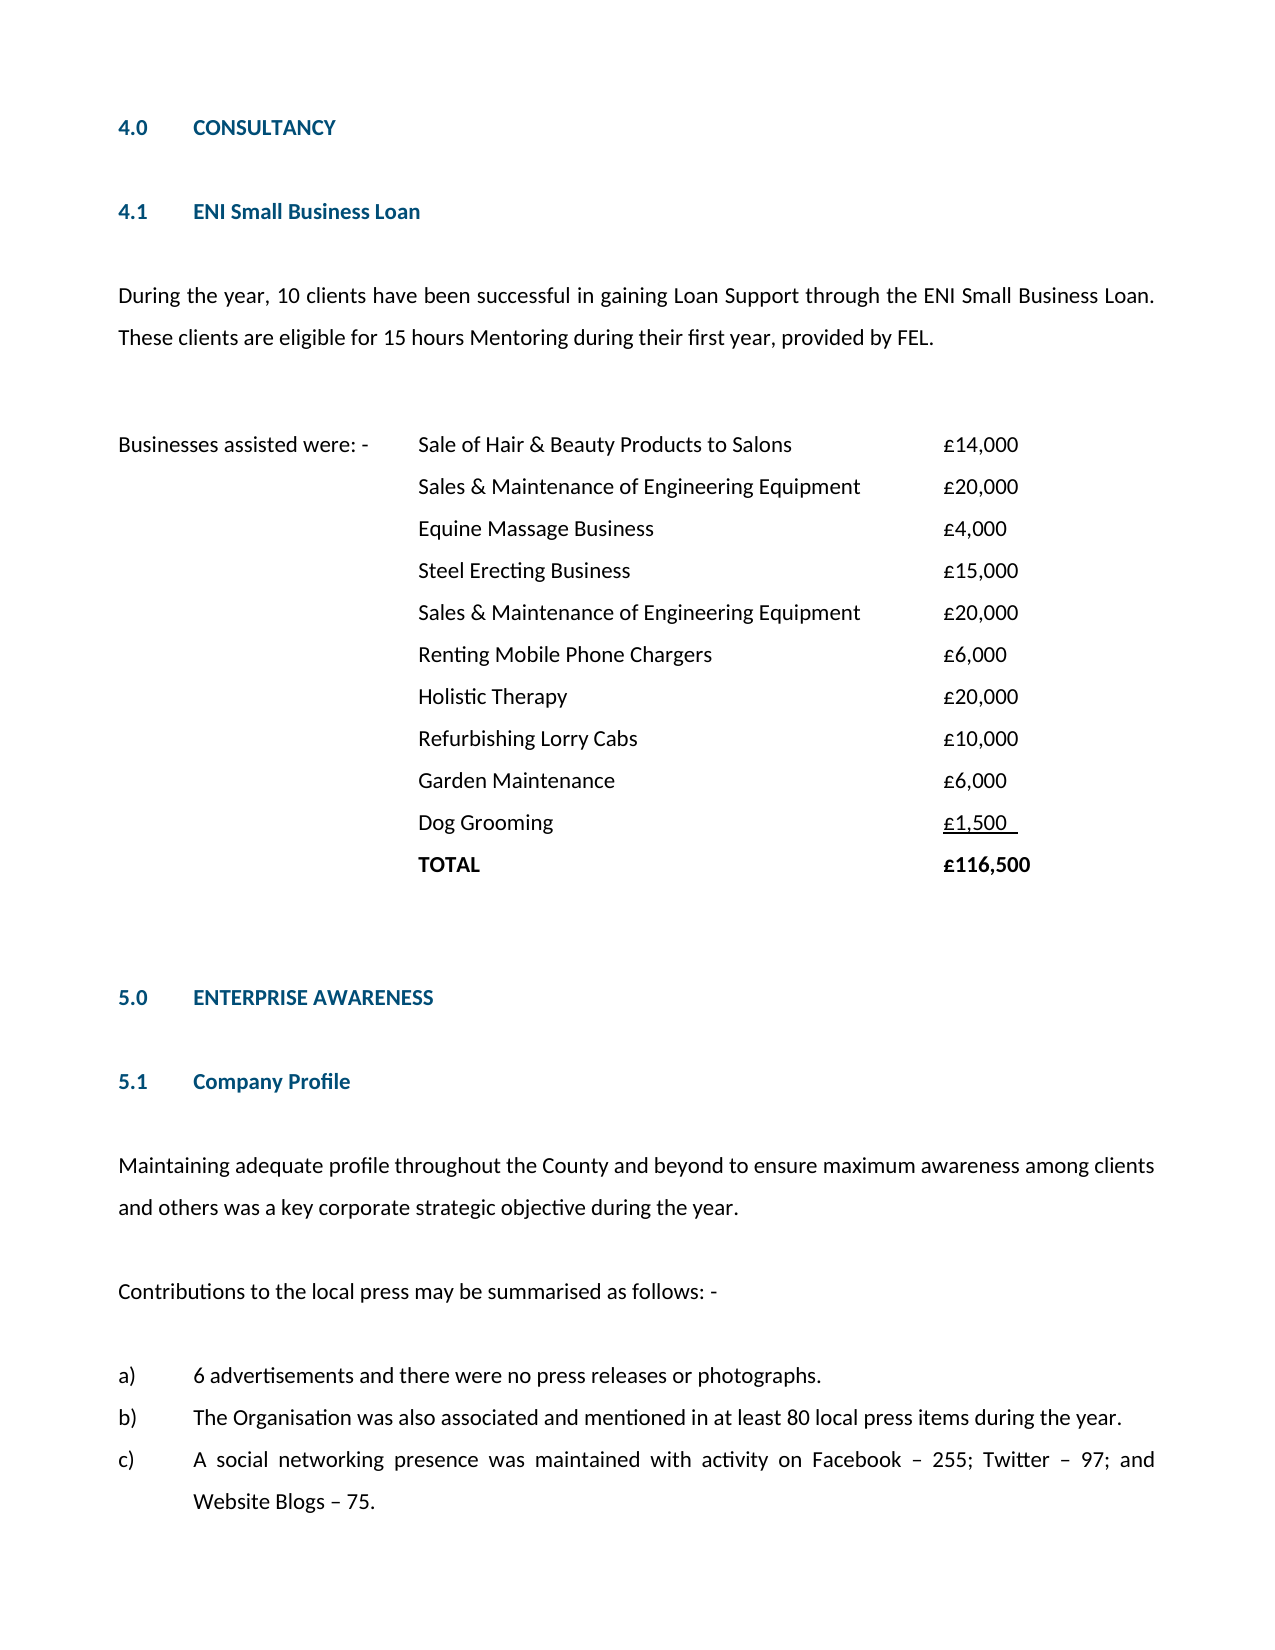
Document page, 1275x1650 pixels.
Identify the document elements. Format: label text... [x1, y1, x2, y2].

list The Organisation was also associated and mentioned in at least 80 local press items during the year. [118, 1403, 1157, 1431]
text Sales & Maintenance of Engineering Equipment £20,000 [118, 598, 1157, 626]
text During the year, 10 clients have been successful in gaining Loan Support through the ENI Small Business Loan. These clients are eligible for 15 hours Mentoring during their first year, provided by FEL. [118, 281, 1157, 351]
text Refurbishing Lorry Cabs £10,000 [118, 724, 1157, 752]
text Renting Mobile Phone Chargers £6,000 [118, 640, 1157, 668]
text 4.1 ENI Small Business Loan [118, 197, 1157, 226]
list A social networking presence was maintained with activity on Facebook – 255; Twitter – 97; and Website Blogs – 75. [118, 1445, 1157, 1515]
text Equine Massage Business £4,000 [118, 514, 1157, 542]
text Holistic Therapy £20,000 [118, 682, 1157, 710]
list 6 advertisements and there were no press releases or photographs. [118, 1361, 1157, 1389]
text 5.0 ENTERPRISE AWARENESS [118, 983, 1157, 1011]
text Dog Grooming £1,500 TOTAL £116,500 [118, 808, 1157, 878]
text Contributions to the local press may be summarised as follows: - [118, 1277, 1157, 1305]
text Steel Erecting Business £15,000 [118, 556, 1157, 584]
text 5.1 Company Profile [118, 1067, 1157, 1095]
text Garden Maintenance £6,000 [118, 766, 1157, 794]
text Businesses assisted were: - Sale of Hair & Beauty Products to Salons £14,000 [118, 430, 1157, 458]
text Sales & Maintenance of Engineering Equipment £20,000 [118, 472, 1157, 500]
text 4.0 CONSULTANCY [118, 113, 1157, 142]
text Maintaining adequate profile throughout the County and beyond to ensure maximum awareness among clients and others was a key corporate strategic objective during the year. [118, 1151, 1157, 1221]
